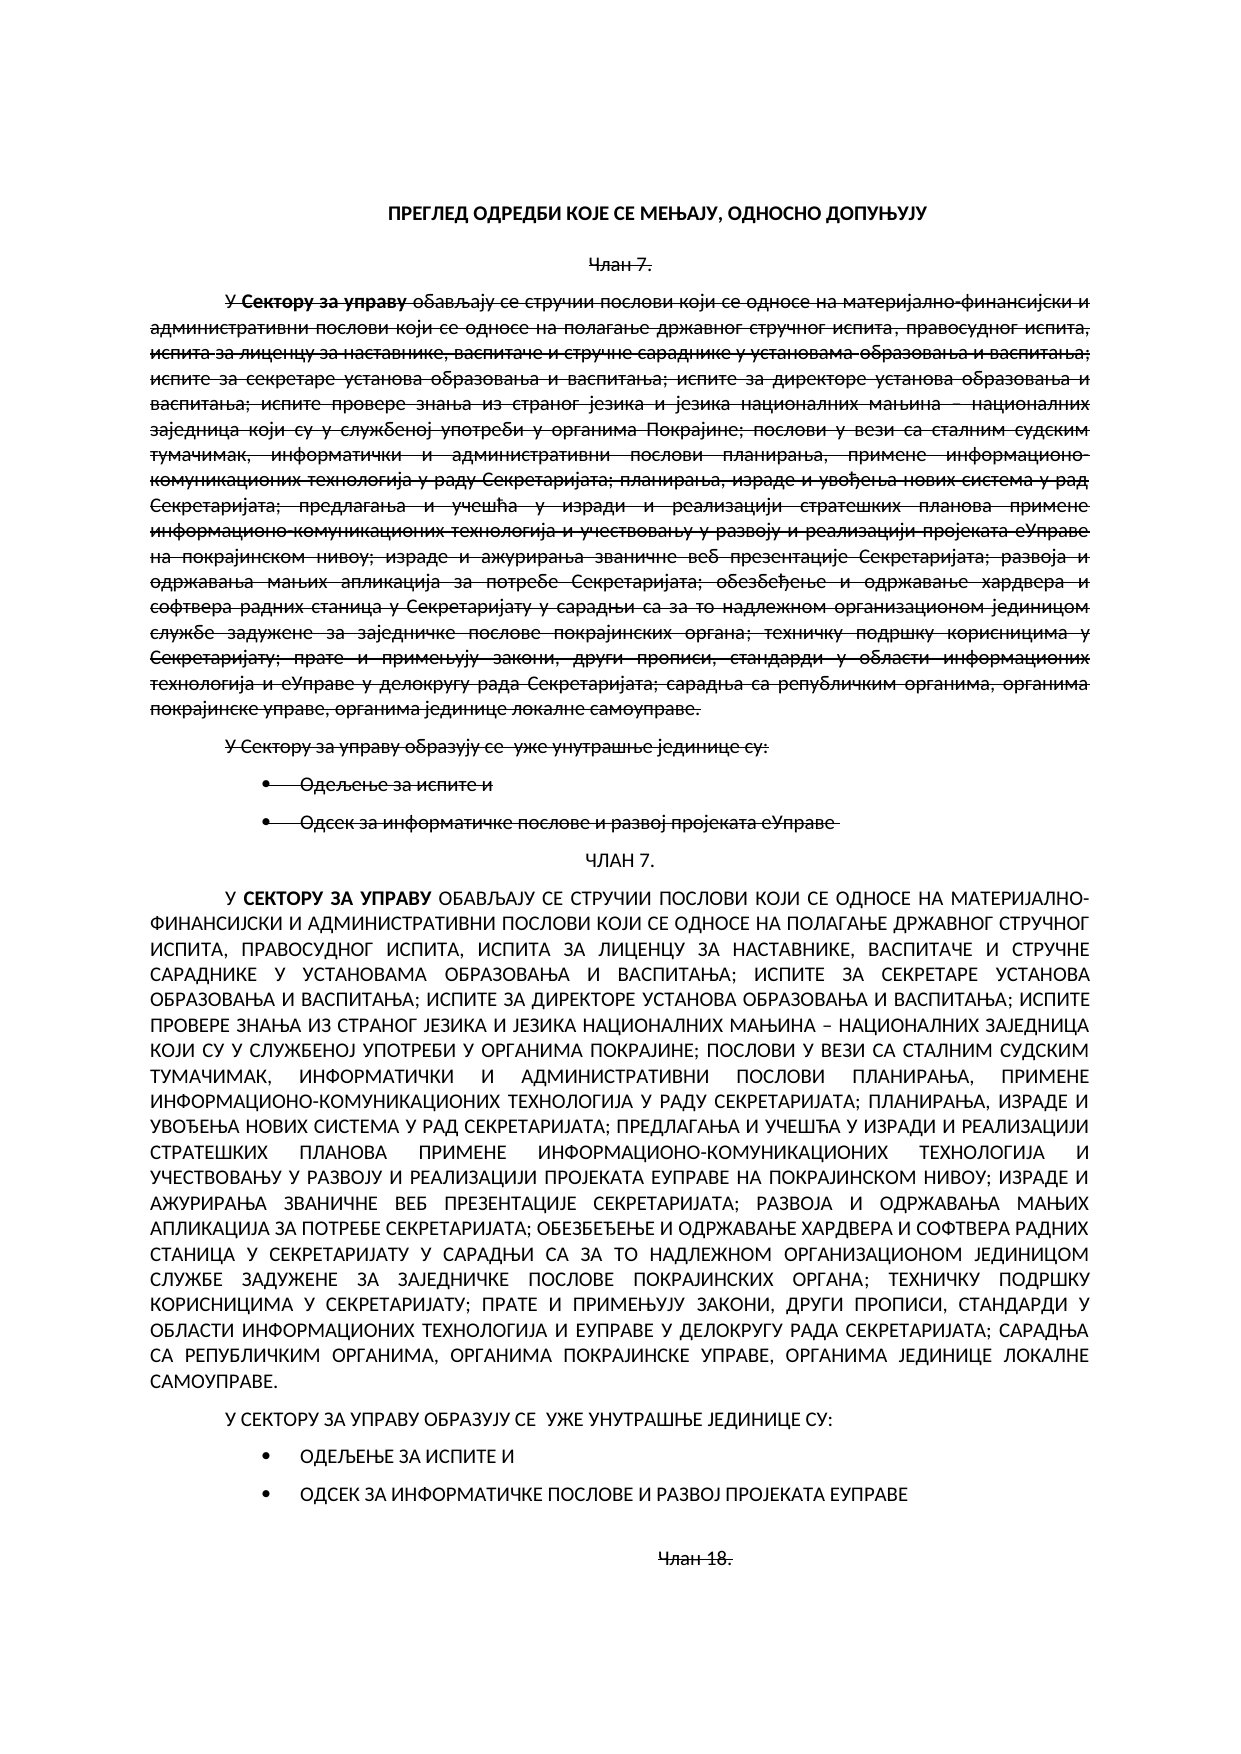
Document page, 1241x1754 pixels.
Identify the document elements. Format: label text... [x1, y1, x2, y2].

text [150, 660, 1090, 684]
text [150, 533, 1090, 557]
text У СЕКТОРУ ЗА УПРАВУ ОБРАЗУЈУ СЕ УЖЕ УНУТРАШЊЕ ЈЕДИНИЦЕ СУ: [150, 1406, 1090, 1431]
list ОДСЕК ЗА ИНФОРМАТИЧКЕ ПОСЛОВЕ И РАЗВОЈ ПРОЈЕКАТА ЕУПРАВЕ [262, 1482, 1090, 1507]
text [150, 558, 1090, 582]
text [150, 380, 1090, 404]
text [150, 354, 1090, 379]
text ПРЕГЛЕД ОДРЕДБИ КОЈЕ СЕ МЕЊАЈУ, ОДНОСНО ДОПУЊУЈУ [150, 200, 1090, 226]
list Одељење за испите и [262, 771, 1090, 797]
text Члан 7. [150, 251, 1090, 276]
list Члан 18. [300, 1545, 1090, 1570]
text ЧЛАН 7. [150, 847, 1090, 872]
text У Сектору за управу образују се уже унутрашње јединице су: [150, 733, 1090, 759]
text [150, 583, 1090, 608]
list ОДЕЉЕЊЕ ЗА ИСПИТЕ И [262, 1444, 1090, 1469]
list Одсек за информатичке послове и развој пројеката еУправе [262, 809, 1090, 834]
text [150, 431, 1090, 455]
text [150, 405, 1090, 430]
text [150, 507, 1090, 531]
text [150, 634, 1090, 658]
text У СЕКТОРУ ЗА УПРАВУ ОБАВЉАЈУ СЕ СТРУЧИИ ПОСЛОВИ КОЈИ СЕ ОДНОСЕ НА МАТЕРИЈАЛНО-ФИНАНСИЈСКИ И АДМИНИСТРАТИВНИ ПОСЛОВИ КОЈИ СЕ ОДНОСЕ НА ПОЛАГАЊЕ ДРЖАВНОГ СТРУЧНОГ ИСПИТА, ПРАВОСУДНОГ ИСПИТА, ИСПИТА ЗА ЛИЦЕНЦУ ЗА НАСТАВНИКЕ, ВАСПИТАЧЕ И СТРУЧНЕ САРАДНИКЕ У УСТАНОВАМА ОБРАЗОВАЊА И ВАСПИТАЊА; ИСПИТЕ ЗА СЕКРЕТАРЕ УСТАНОВА ОБРАЗОВАЊА И ВАСПИТАЊА; ИСПИТЕ ЗА ДИРЕКТОРЕ УСТАНОВА ОБРАЗОВАЊА И ВАСПИТАЊА; ИСПИТЕ ПРОВЕРЕ ЗНАЊА ИЗ СТРАНОГ ЈЕЗИКА И ЈЕЗИКА НАЦИОНАЛНИХ МАЊИНА – НАЦИОНАЛНИХ ЗАЈЕДНИЦА КОЈИ СУ У СЛУЖБЕНОЈ УПОТРЕБИ У ОРГАНИМА ПОКРАЈИНЕ; ПОСЛОВИ У ВЕЗИ СА СТАЛНИМ СУДСКИМ ТУМАЧИМАК, ИНФОРМАТИЧКИ И АДМИНИСТРАТИВНИ ПОСЛОВИ ПЛАНИРАЊА, ПРИМЕНЕ ИНФОРМАЦИОНО-КОМУНИКАЦИОНИХ ТЕХНОЛОГИЈА У РАДУ СЕКРЕТАРИЈАТА; ПЛАНИРАЊА, ИЗРАДЕ И УВОЂЕЊА НОВИХ СИСТЕМА У РАД СЕКРЕТАРИЈАТА; ПРЕДЛАГАЊА И УЧЕШЋА У ИЗРАДИ И РЕАЛИЗАЦИЈИ СТРАТЕШКИХ ПЛАНОВА ПРИМЕНЕ ИНФОРМАЦИОНО-КОМУНИКАЦИОНИХ ТЕХНОЛОГИЈА И УЧЕСТВОВАЊУ У РАЗВОЈУ И РЕАЛИЗАЦИЈИ ПРОЈЕКАТА ЕУПРАВЕ НА ПОКРАЈИНСКОМ НИВОУ; ИЗРАДЕ И АЖУРИРАЊА ЗВАНИЧНЕ ВЕБ ПРЕЗЕНТАЦИЈЕ СЕКРЕТАРИЈАТА; РАЗВОЈА И ОДРЖАВАЊА МАЊИХ АПЛИКАЦИЈА ЗА ПОТРЕБЕ СЕКРЕТАРИЈАТА; ОБЕЗБЕЂЕЊЕ И ОДРЖАВАЊЕ ХАРДВЕРА И СОФТВЕРА РАДНИХ СТАНИЦА У СЕКРЕТАРИЈАТУ У САРАДЊИ СА ЗА ТО НАДЛЕЖНОМ ОРГАНИЗАЦИОНОМ ЈЕДИНИЦОМ СЛУЖБЕ ЗАДУЖЕНЕ ЗА ЗАЈЕДНИЧКЕ ПОСЛОВЕ ПОКРАЈИНСКИХ ОРГАНА; ТЕХНИЧКУ ПОДРШКУ КОРИСНИЦИМА У СЕКРЕТАРИЈАТУ; ПРАТЕ И ПРИМЕЊУЈУ ЗАКОНИ, ДРУГИ ПРОПИСИ, СТАНДАРДИ У ОБЛАСТИ ИНФОРМАЦИОНИХ ТЕХНОЛОГИЈА И ЕУПРАВЕ У ДЕЛОКРУГУ РАДА СЕКРЕТАРИЈАТА; САРАДЊА СА РЕПУБЛИЧКИМ ОРГАНИМА, ОРГАНИМА ПОКРАЈИНСКЕ УПРАВЕ, ОРГАНИМА ЈЕДИНИЦЕ ЛОКАЛНЕ САМОУПРАВЕ. [150, 885, 1090, 1393]
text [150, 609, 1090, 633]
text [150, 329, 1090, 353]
